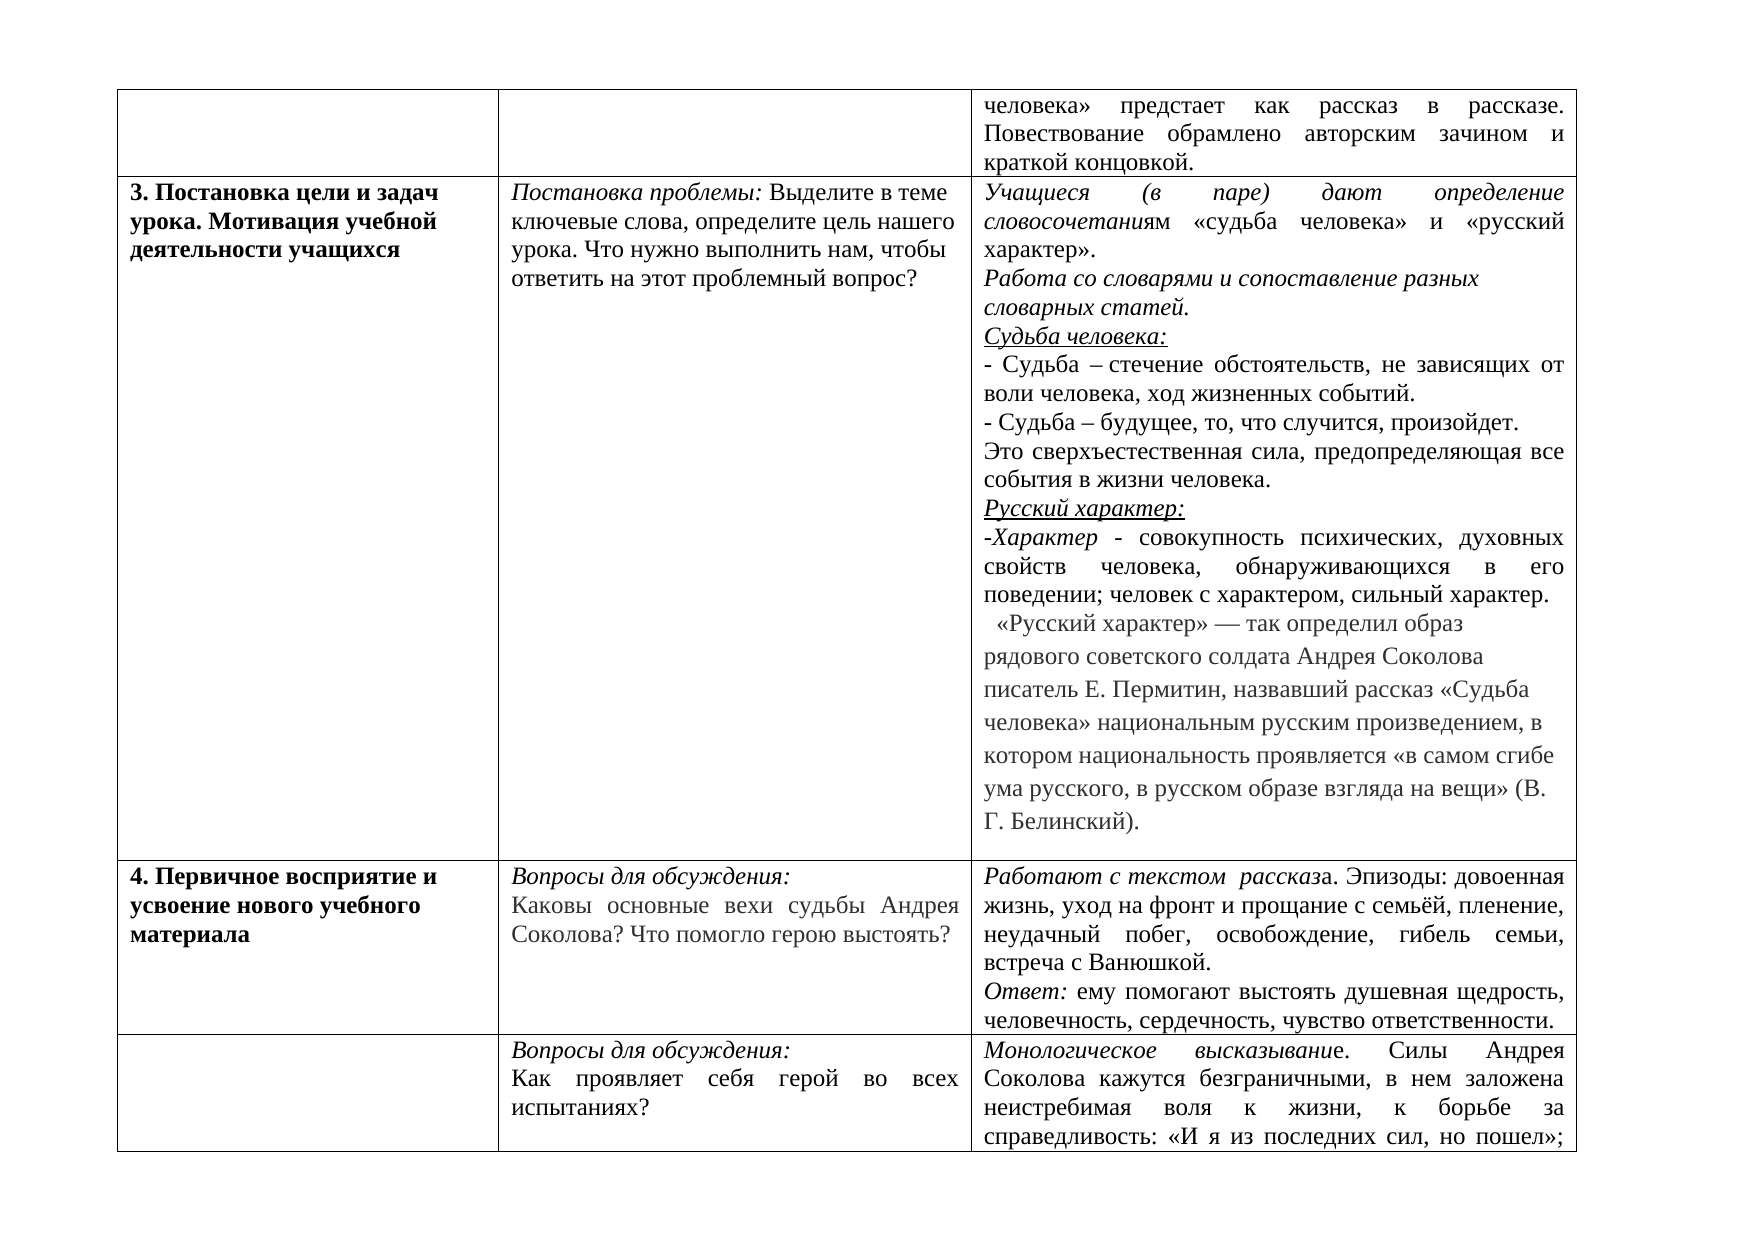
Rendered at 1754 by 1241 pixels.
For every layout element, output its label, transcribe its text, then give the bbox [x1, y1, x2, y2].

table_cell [972, 90, 1576, 176]
table_cell Работают с текстом рассказа. Эпизоды: довоенная жизнь, уход на фронт и прощание с семьёй, пленение, неудачный побег, освобождение, гибель семьи, встреча с Ванюшкой. Ответ: ему помогают выстоять душевная щедрость, человечность, сердечность, чувство ответственности. [972, 861, 1576, 1034]
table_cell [972, 1035, 1576, 1151]
table_cell 3. Постановка цели и задач урока. Мотивация учебной деятельности учащихся [118, 177, 498, 860]
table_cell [118, 90, 498, 176]
table_cell Вопросы для обсуждения: Каковы основные вехи судьбы Андрея Соколова? Что помогло герою выстоять? [499, 861, 971, 1034]
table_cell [499, 1035, 971, 1151]
table_cell Постановка проблемы: Выделите в теме ключевые слова, определите цель нашего урока. Что нужно выполнить нам, чтобы ответить на этот проблемный вопрос? [499, 177, 971, 860]
table_cell [118, 1035, 498, 1151]
table_cell 4. Первичное восприятие и усвоение нового учебного материала [118, 861, 498, 1034]
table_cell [499, 90, 971, 176]
table_cell Учащиеся (в паре) дают определение словосочетаниям «судьба человека» и «русский характер». Работа со словарями и сопоставление разных словарных статей. Судьба человека: - Судьба – cтечение обстоятельств, не зависящих от воли человека, ход жизненных событий. - Судьба – будущее, то, что случится, произойдет. Это сверхъестественная сила, предопределяющая все события в жизни человека. Русский характер: -Характер - совокупность психических, духовных свойств человека, обнаруживающихся в его поведении; человек с характером, сильный характер. «Русский характер» — так определил образ рядового советского солдата Андрея Соколова писатель Е. Пермитин, назвавший рассказ «Судьба человека» национальным русским произведением, в котором национальность проявляется «в самом сгибе ума русского, в русском образе взгляда на вещи» (В. Г. Белинский). [972, 177, 1576, 860]
